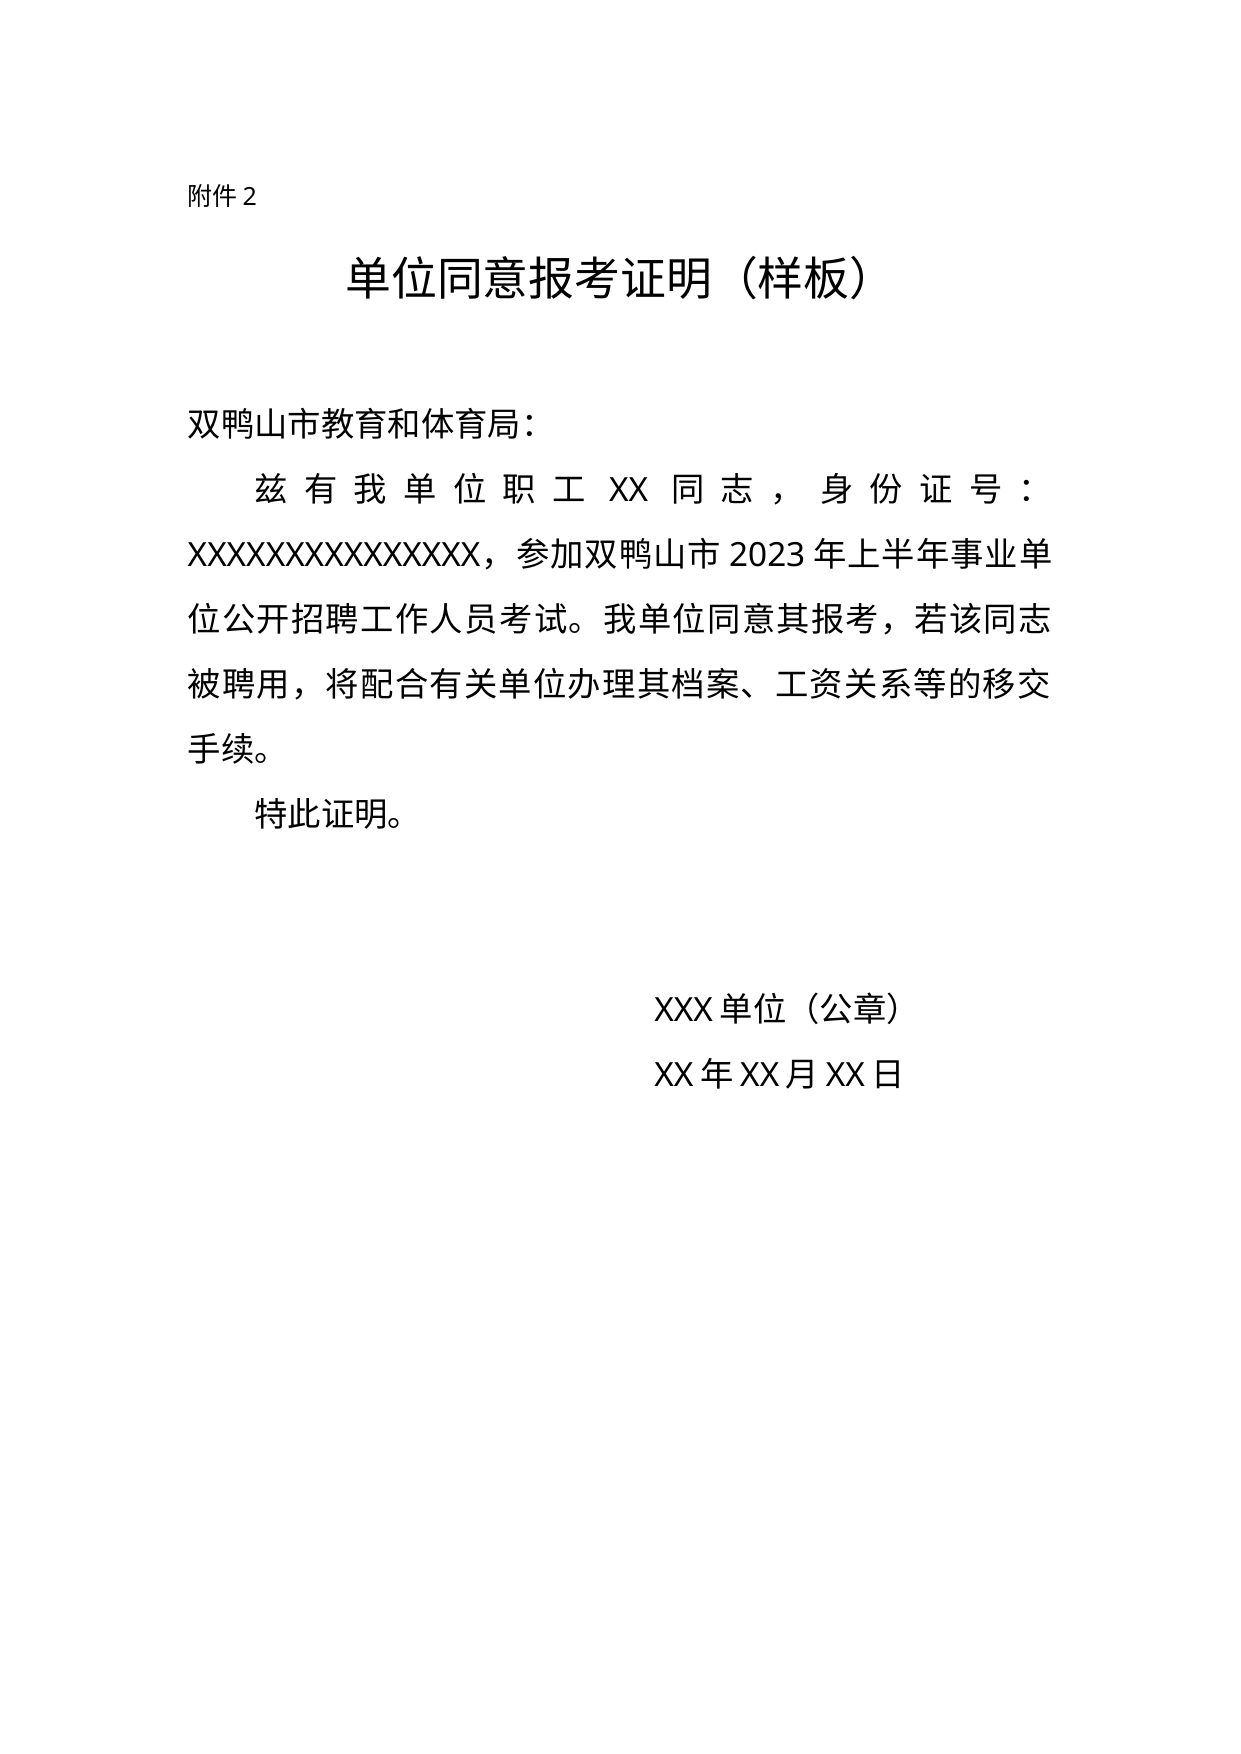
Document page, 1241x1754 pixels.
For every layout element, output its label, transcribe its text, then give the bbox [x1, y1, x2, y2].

text 单位同意报考证明（样板） [187, 227, 1053, 324]
text 附件2 [187, 162, 1053, 227]
text 特此证明。 [187, 779, 1053, 844]
text 兹有我单位职工XX同志，身份证号：XXXXXXXXXXXXXXX，参加双鸭山市2023年上半年事业单位公开招聘工作人员考试。我单位同意其报考，若该同志被聘用，将配合有关单位办理其档案、工资关系等的移交手续。 [187, 454, 1053, 779]
text XXX单位（公章） [187, 974, 1053, 1039]
text 双鸭山市教育和体育局： [187, 389, 1053, 454]
text XX年XX月XX日 [187, 1039, 1053, 1104]
